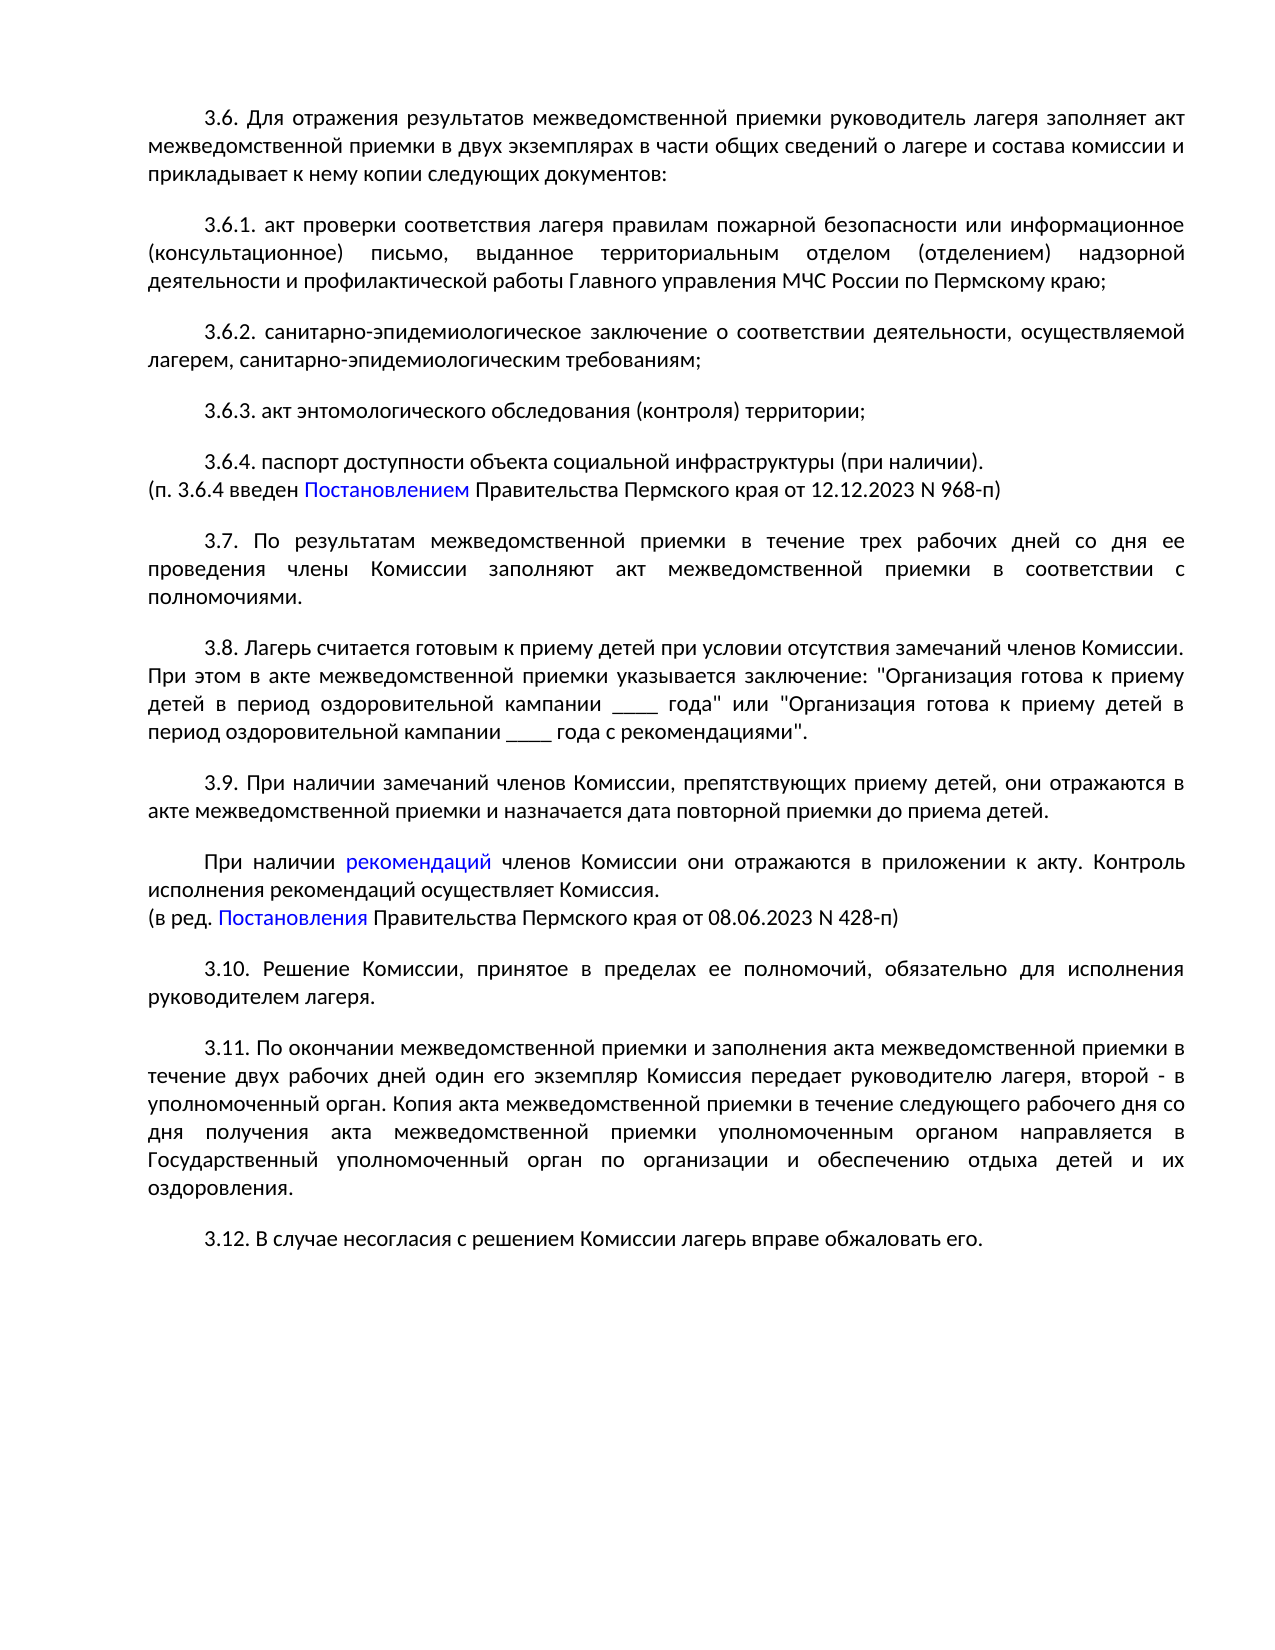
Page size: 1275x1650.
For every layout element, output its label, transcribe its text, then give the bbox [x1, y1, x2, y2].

text (п. 3.6.4 введен Постановлением Правительства Пермского края от 12.12.2023 N 968-п) [148, 475, 1186, 503]
text 3.8. Лагерь считается готовым к приему детей при условии отсутствия замечаний членов Комиссии. При этом в акте межведомственной приемки указывается заключение: "Организация готова к приему детей в период оздоровительной кампании ____ года" или "Организация готова к приему детей в период оздоровительной кампании ____ года с рекомендациями". [148, 633, 1186, 745]
text 3.6. Для отражения результатов межведомственной приемки руководитель лагеря заполняет акт межведомственной приемки в двух экземплярах в части общих сведений о лагере и состава комиссии и прикладывает к нему копии следующих документов: [148, 103, 1186, 187]
text 3.6.4. паспорт доступности объекта социальной инфраструктуры (при наличии). [148, 447, 1186, 475]
text 3.11. По окончании межведомственной приемки и заполнения акта межведомственной приемки в течение двух рабочих дней один его экземпляр Комиссия передает руководителю лагеря, второй - в уполномоченный орган. Копия акта межведомственной приемки в течение следующего рабочего дня со дня получения акта межведомственной приемки уполномоченным органом направляется в Государственный уполномоченный орган по организации и обеспечению отдыха детей и их оздоровления. [148, 1033, 1186, 1201]
text 3.6.3. акт энтомологического обследования (контроля) территории; [148, 396, 1186, 424]
text 3.12. В случае несогласия с решением Комиссии лагерь вправе обжаловать его. [148, 1224, 1186, 1252]
text При наличии рекомендаций членов Комиссии они отражаются в приложении к акту. Контроль исполнения рекомендаций осуществляет Комиссия. [148, 847, 1186, 903]
text 3.7. По результатам межведомственной приемки в течение трех рабочих дней со дня ее проведения члены Комиссии заполняют акт межведомственной приемки в соответствии с полномочиями. [148, 526, 1186, 610]
text (в ред. Постановления Правительства Пермского края от 08.06.2023 N 428-п) [148, 903, 1186, 931]
text 3.6.1. акт проверки соответствия лагеря правилам пожарной безопасности или информационное (консультационное) письмо, выданное территориальным отделом (отделением) надзорной деятельности и профилактической работы Главного управления МЧС России по Пермскому краю; [148, 210, 1186, 294]
text 3.6.2. санитарно-эпидемиологическое заключение о соответствии деятельности, осуществляемой лагерем, санитарно-эпидемиологическим требованиям; [148, 317, 1186, 373]
text 3.10. Решение Комиссии, принятое в пределах ее полномочий, обязательно для исполнения руководителем лагеря. [148, 954, 1186, 1010]
text 3.9. При наличии замечаний членов Комиссии, препятствующих приему детей, они отражаются в акте межведомственной приемки и назначается дата повторной приемки до приема детей. [148, 768, 1186, 824]
